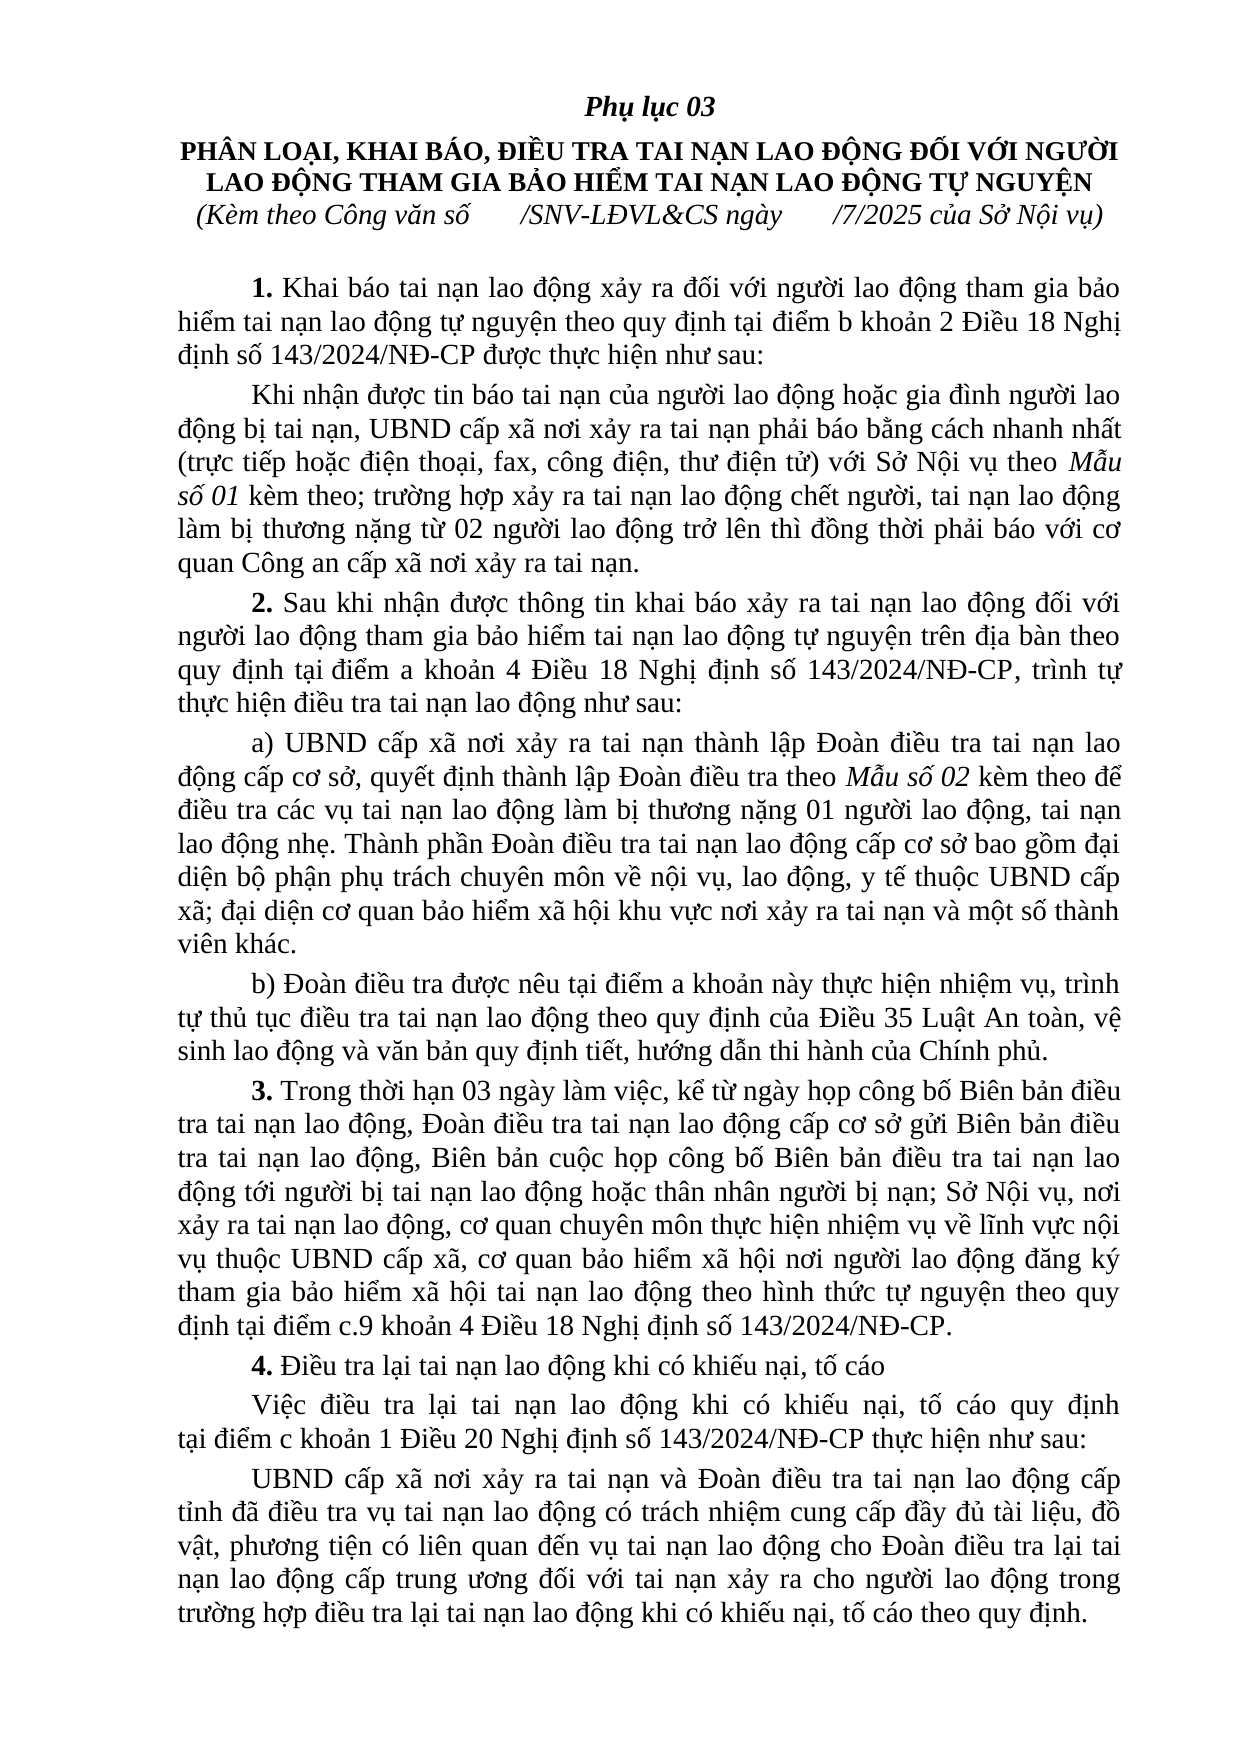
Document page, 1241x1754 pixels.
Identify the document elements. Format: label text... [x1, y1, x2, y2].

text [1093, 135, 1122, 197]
text UBND cấp xã nơi xảy ra tai nạn và Đoàn điều tra tai nạn lao động cấp tỉnh đã điều tra vụ tai nạn lao động có trách nhiệm cung cấp đầy đủ tài liệu, đồ vật, phương tiện có liên quan đến vụ tai nạn lao động cho Đoàn điều tra lại tai nạn lao động cấp trung ương đối với tai nạn xảy ra cho người lao động trong trường hợp điều tra lại tai nạn lao động khi có khiếu nại, tố cáo theo quy định. [177, 1461, 1122, 1628]
text a) UBND cấp xã nơi xảy ra tai nạn thành lập Đoàn điều tra tai nạn lao động cấp cơ sở, quyết định thành lập Đoàn điều tra theo Mẫu số 02 kèm theo để điều tra các vụ tai nạn lao động làm bị thương nặng 01 người lao động, tai nạn lao động nhẹ. Thành phần Đoàn điều tra tai nạn lao động cấp cơ sở bao gồm đại diện bộ phận phụ trách chuyên môn về nội vụ, lao động, y tế thuộc UBND cấp xã; đại diện cơ quan bảo hiểm xã hội khu vực nơi xảy ra tai nạn và một số thành viên khác. [177, 725, 1122, 960]
text 1. Khai báo tai nạn lao động xảy ra đối với người lao động tham gia bảo hiểm tai nạn lao động tự nguyện theo quy định tại điểm b khoản 2 Điều 18 Nghị định số 143/2024/NĐ-CP được thực hiện như sau: [177, 270, 1122, 371]
text 3. Trong thời hạn 03 ngày làm việc, kể từ ngày họp công bố Biên bản điều tra tai nạn lao động, Đoàn điều tra tai nạn lao động cấp cơ sở gửi Biên bản điều tra tai nạn lao động, Biên bản cuộc họp công bố Biên bản điều tra tai nạn lao động tới người bị tai nạn lao động hoặc thân nhân người bị nạn; Sở Nội vụ, nơi xảy ra tai nạn lao động, cơ quan chuyên môn thực hiện nhiệm vụ về lĩnh vực nội vụ thuộc UBND cấp xã, cơ quan bảo hiểm xã hội nơi người lao động đăng ký tham gia bảo hiểm xã hội tai nạn lao động theo hình thức tự nguyện theo quy định tại điểm c.9 khoản 4 Điều 18 Nghị định số 143/2024/NĐ-CP. [177, 1073, 1122, 1341]
text Khi nhận được tin báo tai nạn của người lao động hoặc gia đình người lao động bị tai nạn, UBND cấp xã nơi xảy ra tai nạn phải báo bằng cách nhanh nhất (trực tiếp hoặc điện thoại, fax, công điện, thư điện tử) với Sở Nội vụ theo Mẫu số 01 kèm theo; trường hợp xảy ra tai nạn lao động chết người, tai nạn lao động làm bị thương nặng từ 02 người lao động trở lên thì đồng thời phải báo với cơ quan Công an cấp xã nơi xảy ra tai nạn. [177, 377, 1122, 578]
text 2. Sau khi nhận được thông tin khai báo xảy ra tai nạn lao động đối với người lao động tham gia bảo hiểm tai nạn lao động tự nguyện trên địa bàn theo quy định tại điểm a khoản 4 Điều 18 Nghị định số 143/2024/NĐ-CP, trình tự thực hiện điều tra tai nạn lao động như sau: [177, 585, 1122, 719]
text Việc điều tra lại tai nạn lao động khi có khiếu nại, tố cáo quy định tại điểm c khoản 1 Điều 20 Nghị định số 143/2024/NĐ-CP thực hiện như sau: [177, 1387, 1122, 1454]
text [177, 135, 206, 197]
text (Kèm theo Công văn số /SNV-LĐVL&CS ngày /7/2025 của Sở Nội vụ) [177, 197, 1122, 231]
text Phụ lục 03 [177, 89, 1122, 122]
text 4. Điều tra lại tai nạn lao động khi có khiếu nại, tố cáo [177, 1348, 1122, 1381]
text b) Đoàn điều tra được nêu tại điểm a khoản này thực hiện nhiệm vụ, trình tự thủ tục điều tra tai nạn lao động theo quy định của Điều 35 Luật An toàn, vệ sinh lao động và văn bản quy định tiết, hướng dẫn thi hành của Chính phủ. [177, 966, 1122, 1067]
